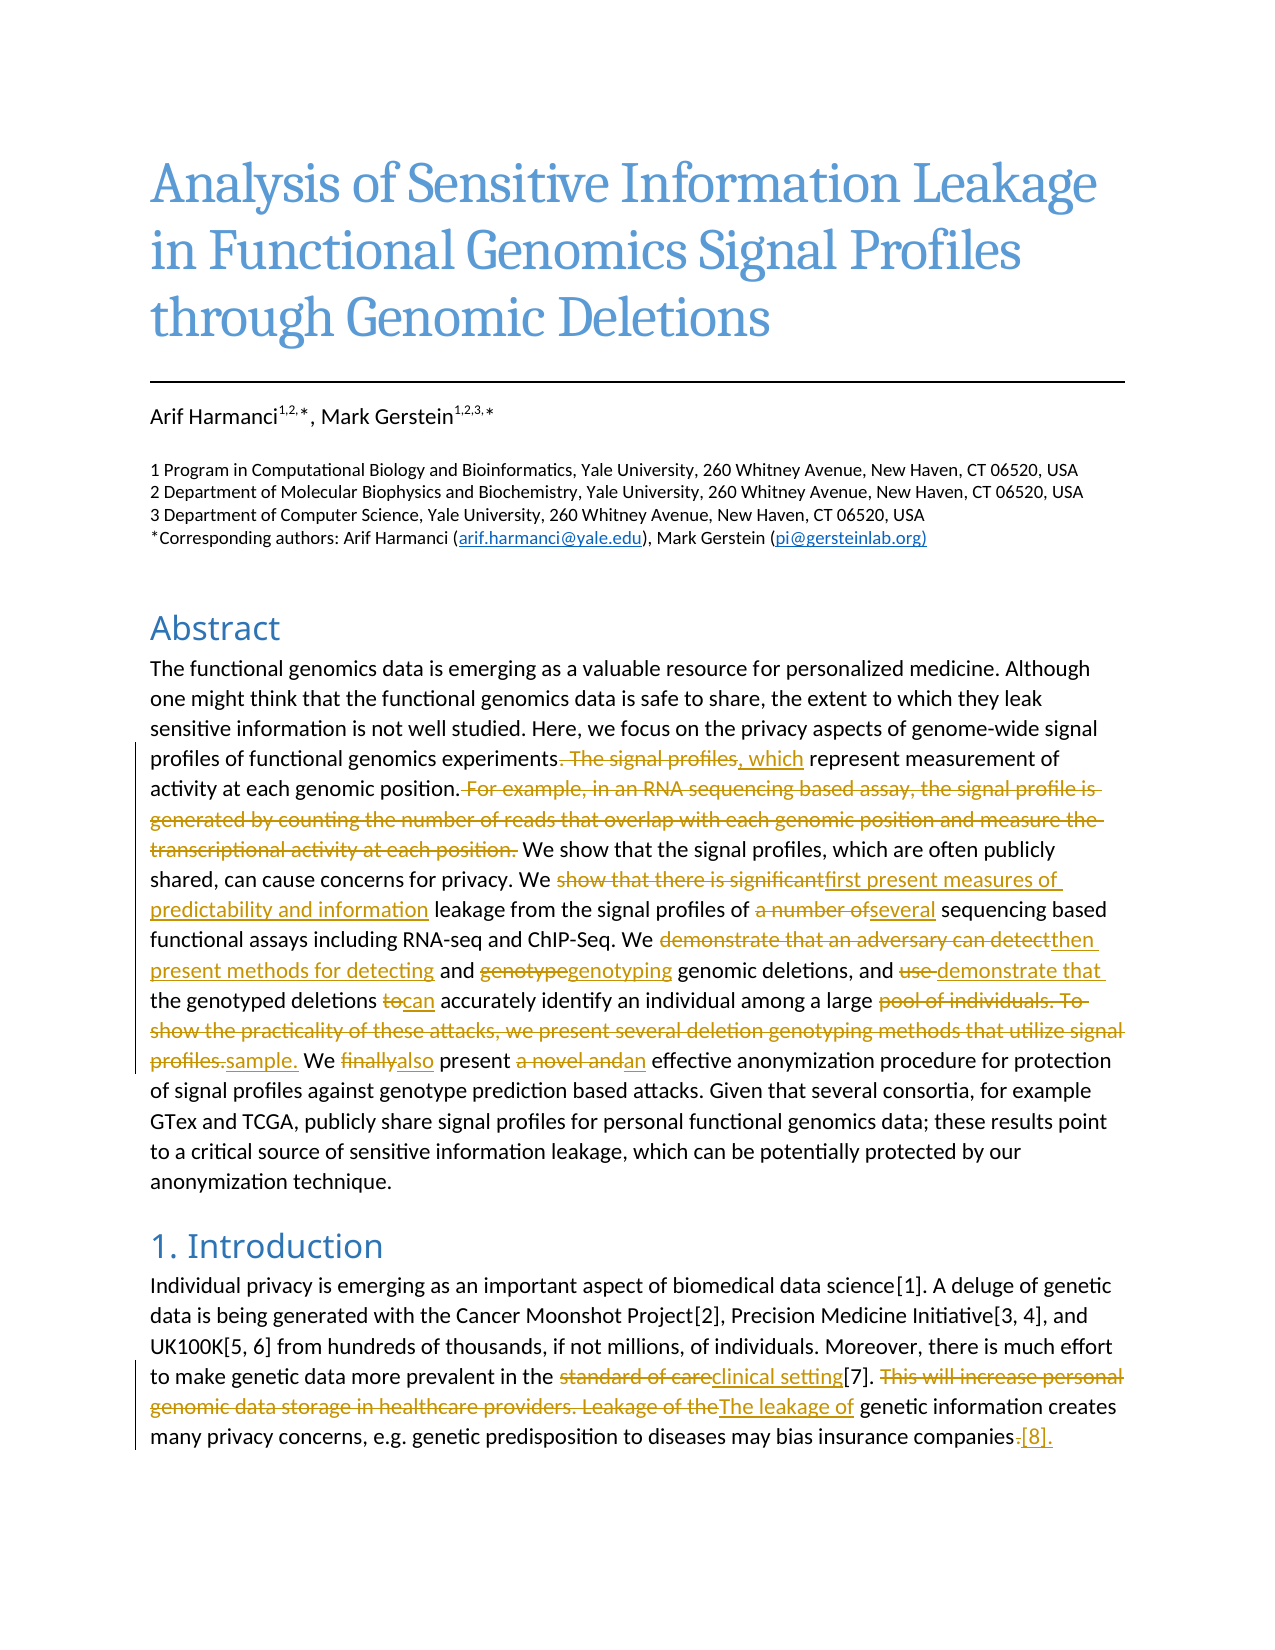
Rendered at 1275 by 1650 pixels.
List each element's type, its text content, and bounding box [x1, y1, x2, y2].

title Analysis of Sensitive Information Leakage in Functional Genomics Signal Profiles through Genomic Deletions [150, 150, 1125, 351]
text *Corresponding authors: Arif Harmanci (arif.harmanci@yale.edu), Mark Gerstein (pi@gersteinlab.org) [150, 527, 1125, 549]
text 2 Department of Molecular Biophysics and Biochemistry, Yale University, 260 Whitney Avenue, New Haven, CT 06520, USA [150, 481, 1125, 504]
text Individual privacy is emerging as an important aspect of biomedical data science[1]. A deluge of genetic data is being generated with the Cancer Moonshot Project[2], Precision Medicine Initiative[3, 4], and UK100K[5, 6] from hundreds of thousands, if not millions, of individuals. Moreover, there is much effort to make genetic data more prevalent in the [7]. genetic information creates many privacy concerns, e.g. genetic predisposition to diseases may bias insurance companies [150, 1271, 1125, 1450]
subtitle Introduction [150, 1222, 1125, 1268]
text 3 Department of Computer Science, Yale University, 260 Whitney Avenue, New Haven, CT 06520, USA [150, 504, 1125, 527]
text The functional genomics data is emerging as a valuable resource for personalized medicine. Although one might think that the functional genomics data is safe to share, the extent to which they leak sensitive information is not well studied. Here, we focus on the privacy aspects of genome-wide signal profiles of functional genomics experiments represent measurement of activity at each genomic position. We show that the signal profiles, which are often publicly shared, can cause concerns for privacy. We leakage from the signal profiles of sequencing based functional assays including RNA-seq and ChIP-Seq. We and genomic deletions, and the genotyped deletions accurately identify an individual among a large We present effective anonymization procedure for protection of signal profiles against genotype prediction based attacks. Given that several consortia, for example GTex and TCGA, publicly share signal profiles for personal functional genomics data; these results point to a critical source of sensitive information leakage, which can be potentially protected by our anonymization technique. [150, 1033, 1125, 1195]
text 1 Program in Computational Biology and Bioinformatics, Yale University, 260 Whitney Avenue, New Haven, CT 06520, USA [150, 458, 1125, 481]
text The functional genomics data is emerging as a valuable resource for personalized medicine. Although one might think that the functional genomics data is safe to share, the extent to which they leak sensitive information is not well studied. Here, we focus on the privacy aspects of genome-wide signal profiles of functional genomics experiments represent measurement of activity at each genomic position. We show that the signal profiles, which are often publicly shared, can cause concerns for privacy. We leakage from the signal profiles of sequencing based functional assays including RNA-seq and ChIP-Seq. We and genomic deletions, and the genotyped deletions accurately identify an individual among a large We present effective anonymization procedure for protection of signal profiles against genotype prediction based attacks. Given that several consortia, for example GTex and TCGA, publicly share signal profiles for personal functional genomics data; these results point to a critical source of sensitive information leakage, which can be potentially protected by our anonymization technique. [150, 654, 1125, 1032]
text Arif Harmanci1,2,*, Mark Gerstein1,2,3,* [150, 402, 1125, 430]
subtitle Abstract [150, 605, 1125, 650]
